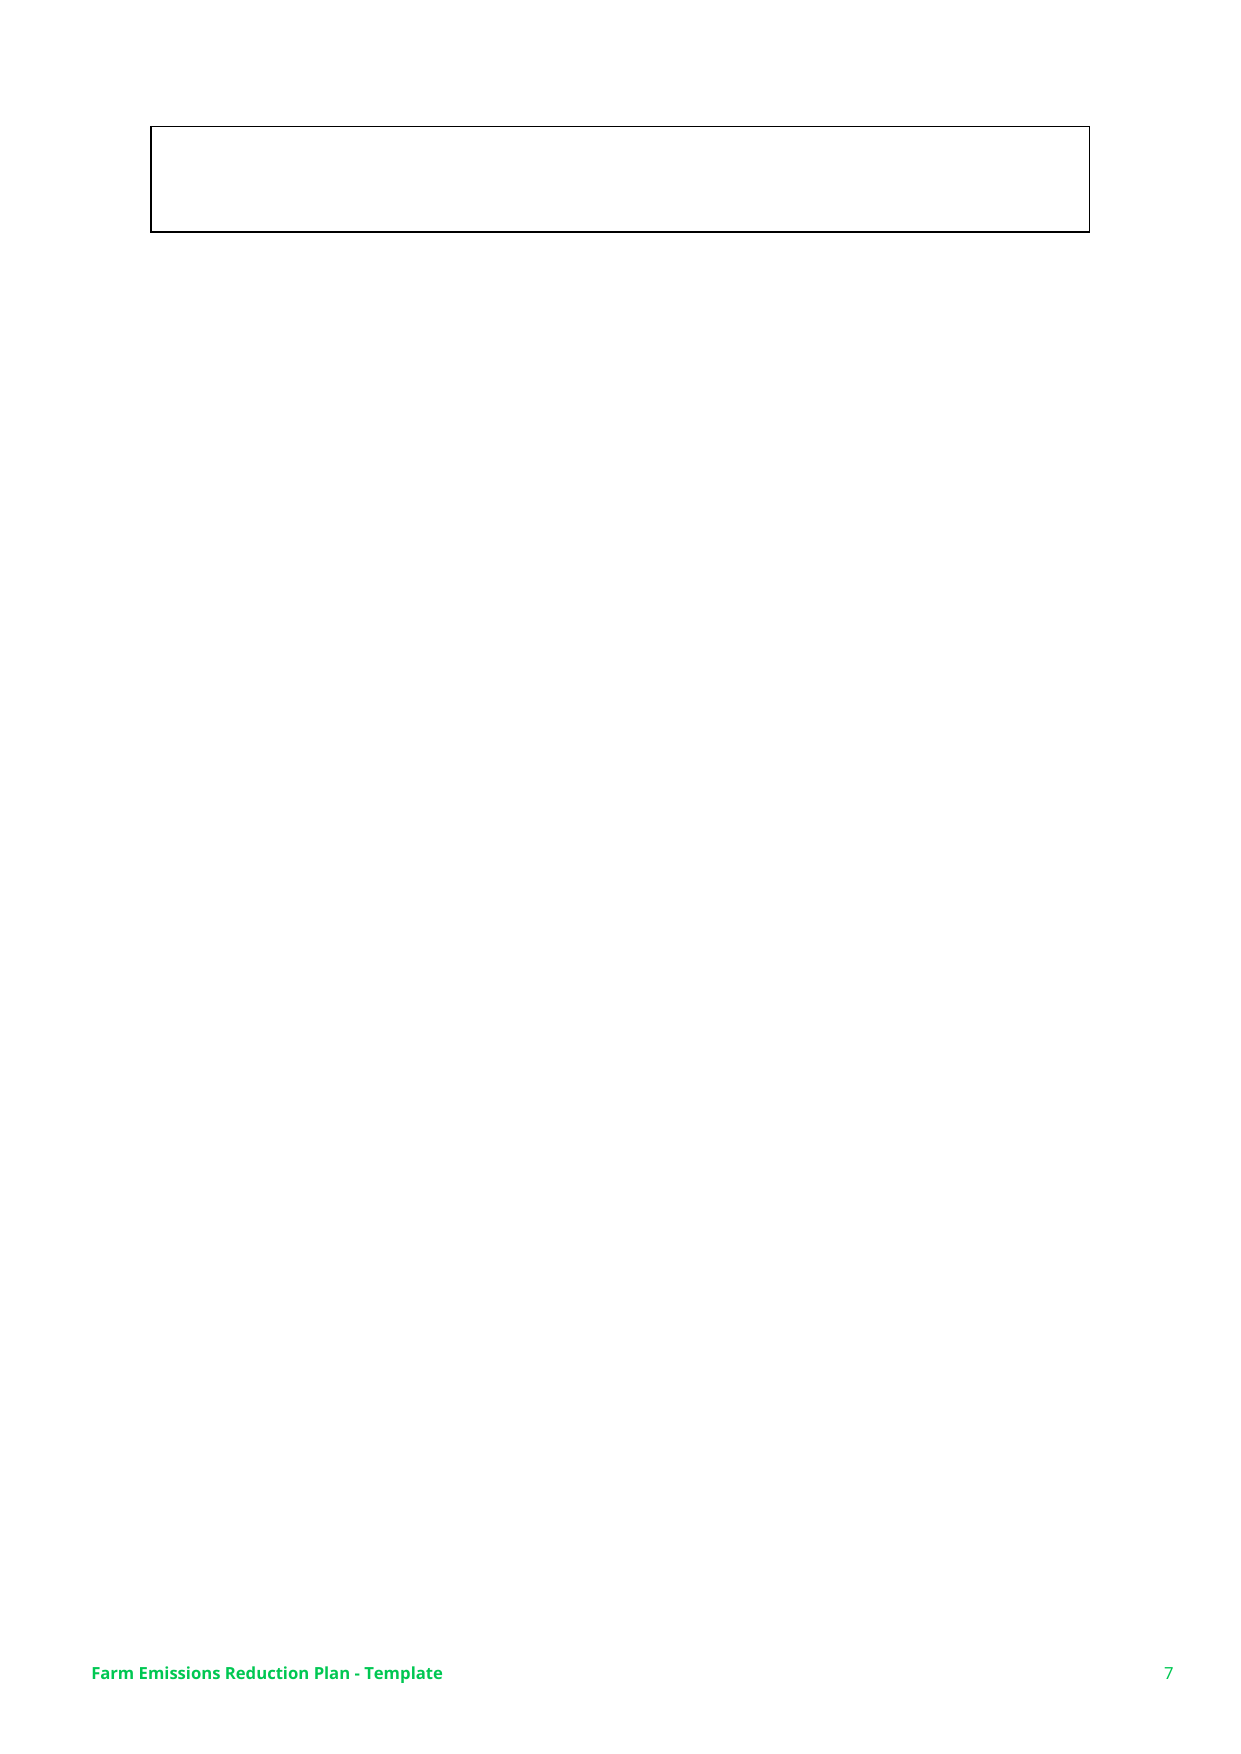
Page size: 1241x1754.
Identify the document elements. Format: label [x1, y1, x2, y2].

table_cell [152, 127, 1089, 231]
